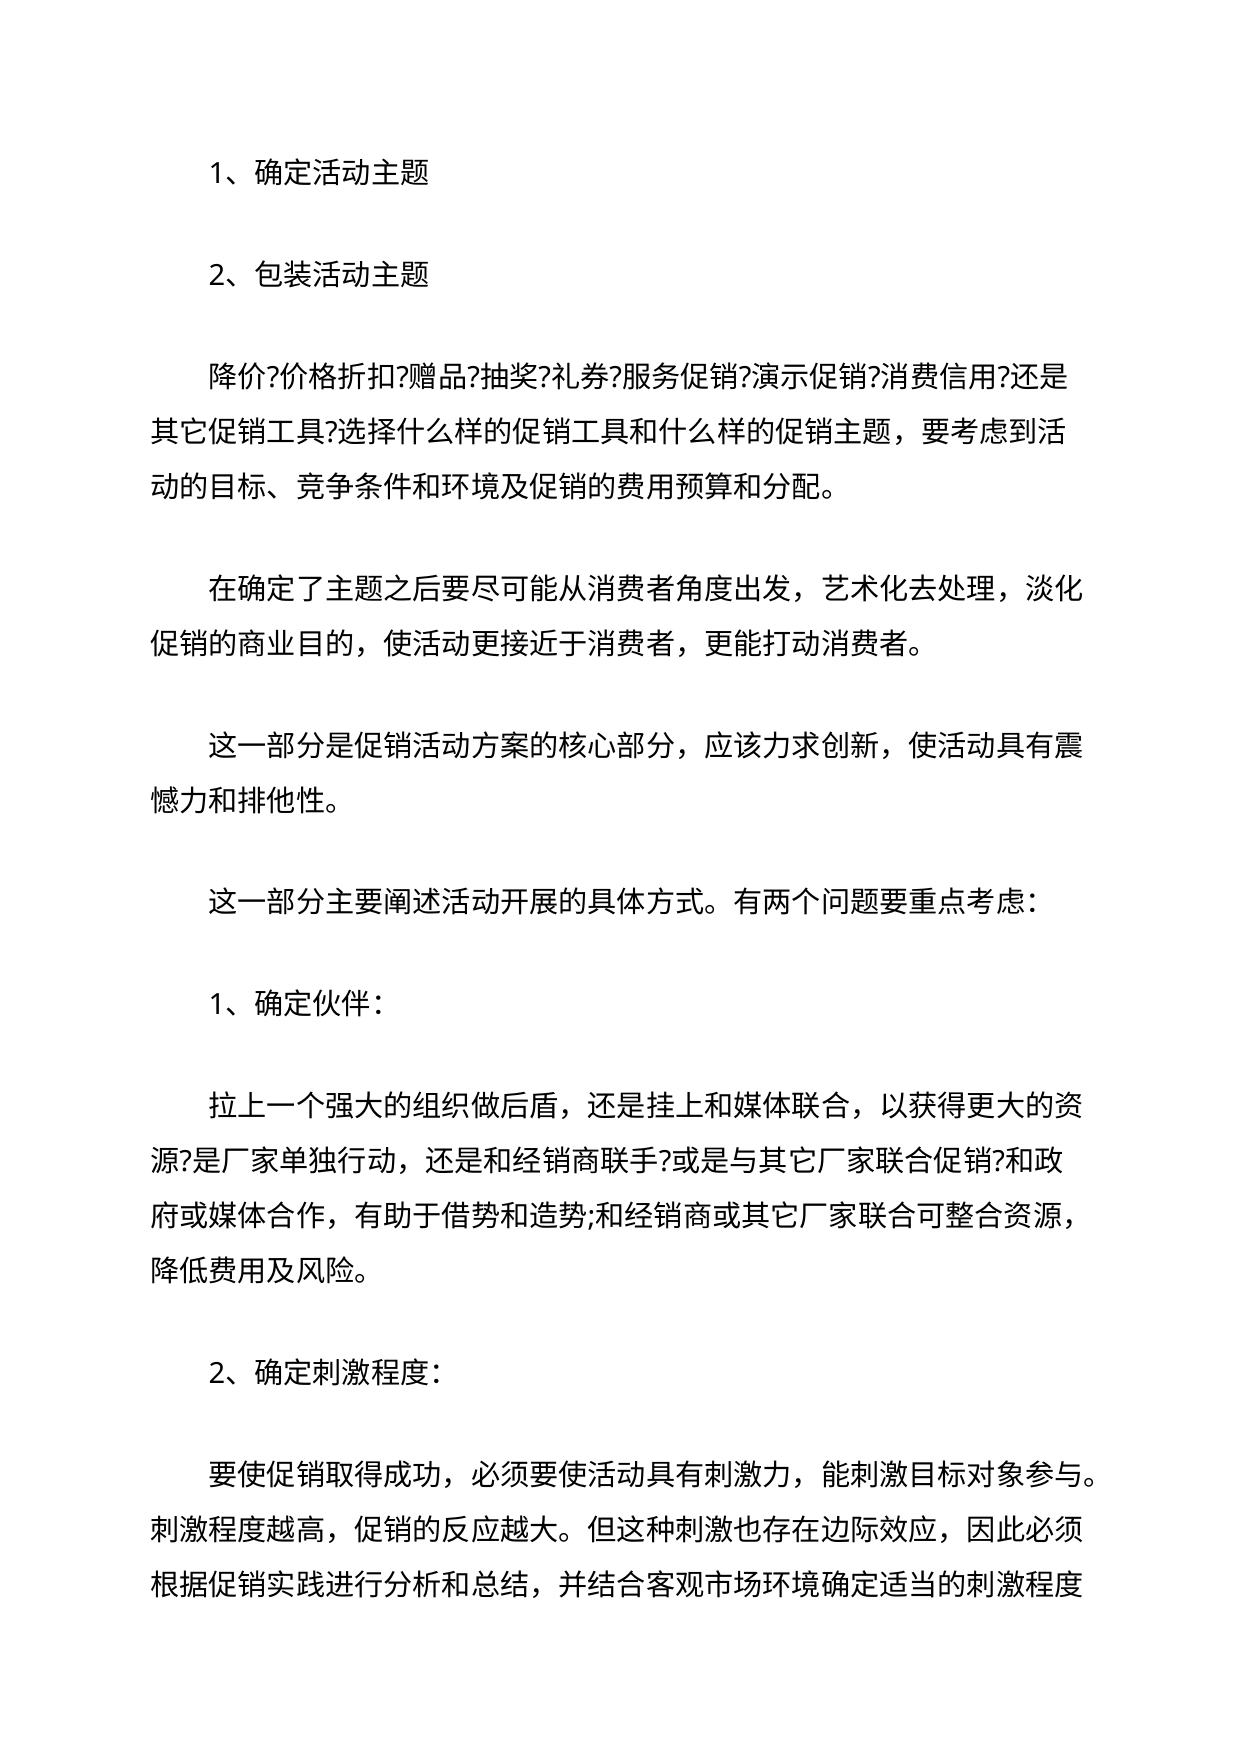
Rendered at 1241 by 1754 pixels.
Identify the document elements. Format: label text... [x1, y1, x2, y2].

text 2、确定刺激程度： [150, 1349, 1090, 1392]
text 降价?价格折扣?赠品?抽奖?礼券?服务促销?演示促销?消费信用?还是其它促销工具?选择什么样的促销工具和什么样的促销主题，要考虑到活动的目标、竞争条件和环境及促销的费用预算和分配。 [150, 354, 1090, 506]
text 2、包装活动主题 [150, 252, 1090, 294]
text 这一部分是促销活动方案的核心部分，应该力求创新，使活动具有震憾力和排他性。 [150, 722, 1090, 819]
text 在确定了主题之后要尽可能从消费者角度出发，艺术化去处理，淡化促销的商业目的，使活动更接近于消费者，更能打动消费者。 [150, 566, 1090, 663]
text 1、确定伙伴： [150, 981, 1090, 1023]
text 拉上一个强大的组织做后盾，还是挂上和媒体联合，以获得更大的资源?是厂家单独行动，还是和经销商联手?或是与其它厂家联合促销?和政府或媒体合作，有助于借势和造势;和经销商或其它厂家联合可整合资源，降低费用及风险。 [150, 1083, 1090, 1290]
text 这一部分主要阐述活动开展的具体方式。有两个问题要重点考虑： [150, 879, 1090, 921]
text 1、确定活动主题 [150, 150, 1090, 192]
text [150, 1451, 1090, 1603]
